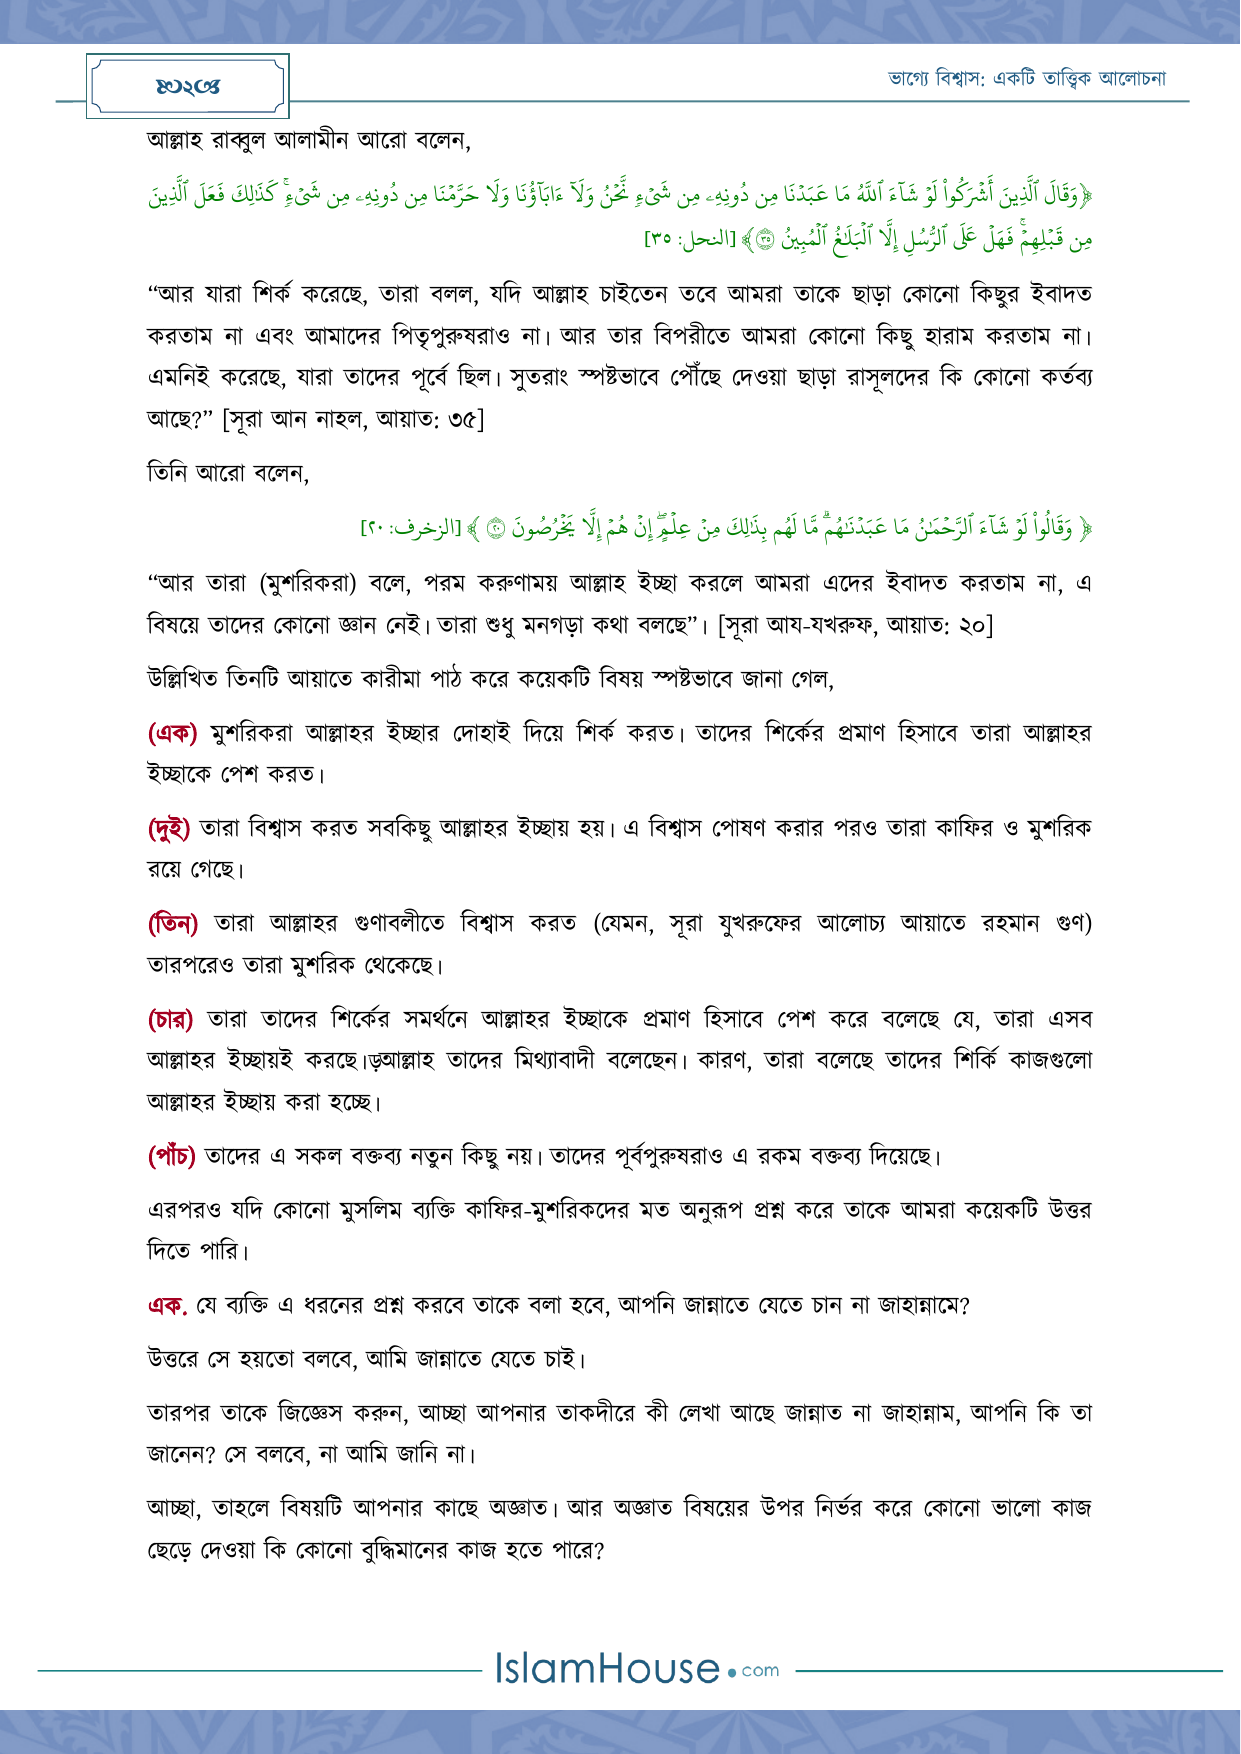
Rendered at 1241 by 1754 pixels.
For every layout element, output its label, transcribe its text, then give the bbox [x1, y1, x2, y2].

text ﴿ وَقَالُواْ لَوۡ شَآءَ ٱلرَّحۡمَٰنُ مَا عَبَدۡنَٰهُمۗ مَّا لَهُم بِذَٰلِكَ مِنۡ عِلۡمٍۖ إِنۡ هُمۡ إِلَّا يَخۡرُصُونَ ٢٠ ﴾ [الزخرف: ٢٠] [148, 505, 1092, 549]
text (তিন) তারা আল্লাহর গুণাবলীতে বিশ্বাস করত (যেমন, সূরা যুখরুফের আলোচ্য আয়াতে রহমান গুণ) তারপরেও তারা মুশরিক থেকেছে। [148, 901, 1092, 984]
text এরপরও যদি কোনো মুসলিম ব্যক্তি কাফির-মুশরিকদের মত অনুরূপ প্রশ্ন করে তাকে আমরা কয়েকটি উত্তর দিতে পারি। [148, 1188, 1092, 1271]
text আচ্ছা, তাহলে বিষয়টি আপনার কাছে অজ্ঞাত। আর অজ্ঞাত বিষয়ের উপর নির্ভর করে কোনো ভালো কাজ ছেড়ে দেওয়া কি কোনো বুদ্ধিমানের কাজ হতে পারে? [148, 1486, 1092, 1569]
text (এক) মুশরিকরা আল্লাহর ইচ্ছার দোহাই দিয়ে শির্ক করত। তাদের শির্কের প্রমাণ হিসাবে তারা আল্লাহর ইচ্ছাকে পেশ করত। [148, 711, 1092, 793]
text (চার) তারা তাদের শির্কের সমর্থনে আল্লাহর ইচ্ছাকে প্রমাণ হিসাবে পেশ করে বলেছে যে, তারা এসব আল্লাহর ইচ্ছায়ই করছে। আল্লাহ তাদের মিথ্যাবাদী বলেছেন। কারণ, তারা বলেছে তাদের শির্কি কাজগুলো আল্লাহর ইচ্ছায় করা হচ্ছে। [148, 997, 1092, 1121]
text (পাঁচ) তাদের এ সকল বক্তব্য নতুন কিছু নয়। তাদের পূর্বপুরুষরাও এ রকম বক্তব্য দিয়েছে। [148, 1134, 1092, 1175]
text ﴿وَقَالَ ٱلَّذِينَ أَشۡرَكُواْ لَوۡ شَآءَ ٱللَّهُ مَا عَبَدۡنَا مِن دُونِهِۦ مِن شَيۡءٖ نَّحۡنُ وَلَآ ءَابَآؤُنَا وَلَا حَرَّمۡنَا مِن دُونِهِۦ مِن شَيۡءٖۚ كَذَٰلِكَ فَعَلَ ٱلَّذِينَ مِن قَبۡلِهِمۡۚ فَهَلۡ عَلَى ٱلرُّسُلِ إِلَّا ٱلۡبَلَٰغُ ٱلۡمُبِينُ ٣٥﴾ [النحل: ٣٥] [148, 172, 1092, 260]
text এক. যে ব্যক্তি এ ধরনের প্রশ্ন করবে তাকে বলা হবে, আপনি জান্নাতে যেতে চান না জাহান্নামে? [148, 1283, 1092, 1324]
text (দুই) তারা বিশ্বাস করত সবকিছু আল্লাহর ইচ্ছায় হয়। এ বিশ্বাস পোষণ করার পরও তারা কাফির ও মুশরিক রয়ে গেছে। [148, 806, 1092, 889]
text তিনি আরো বলেন, [148, 451, 1092, 492]
text “আর তারা (মুশরিকরা) বলে, পরম করুণাময় আল্লাহ ইচ্ছা করলে আমরা এদের ইবাদত করতাম না, এ বিষয়ে তাদের কোনো জ্ঞান নেই। তারা শুধু মনগড়া কথা বলছে”। [সূরা আয-যখরুফ, আয়াত: ২০] [148, 561, 1092, 644]
text উল্লিখিত তিনটি আয়াতে কারীমা পাঠ করে কয়েকটি বিষয় স্পষ্টভাবে জানা গেল, [148, 657, 1092, 698]
text উত্তরে সে হয়তো বলবে, আমি জান্নাতে যেতে চাই। [148, 1337, 1092, 1378]
picture [28, 1645, 483, 1691]
text আল্লাহ রাব্বুল আলামীন আরো বলেন, [148, 118, 1092, 159]
text তারপর তাকে জিজ্ঞেস করুন, আচ্ছা আপনার তাকদীরে কী লেখা আছে জান্নাত না জাহান্নাম, আপনি কি তা জানেন? সে বলবে, না আমি জানি না। [148, 1391, 1092, 1474]
picture [487, 1646, 1224, 1691]
text “আর যারা শির্ক করেছে, তারা বলল, যদি আল্লাহ চাইতেন তবে আমরা তাকে ছাড়া কোনো কিছুর ইবাদত করতাম না এবং আমাদের পিতৃপুরুষরাও না। আর তার বিপরীতে আমরা কোনো কিছু হারাম করতাম না। এমনিই করেছে, যারা তাদের পূর্বে ছিল। সুতরাং স্পষ্টভাবে পৌঁছে দেওয়া ছাড়া রাসূলদের কি কোনো কর্তব্য আছে?” [সূরা আন নাহল, আয়াত: ৩৫] [148, 272, 1092, 438]
